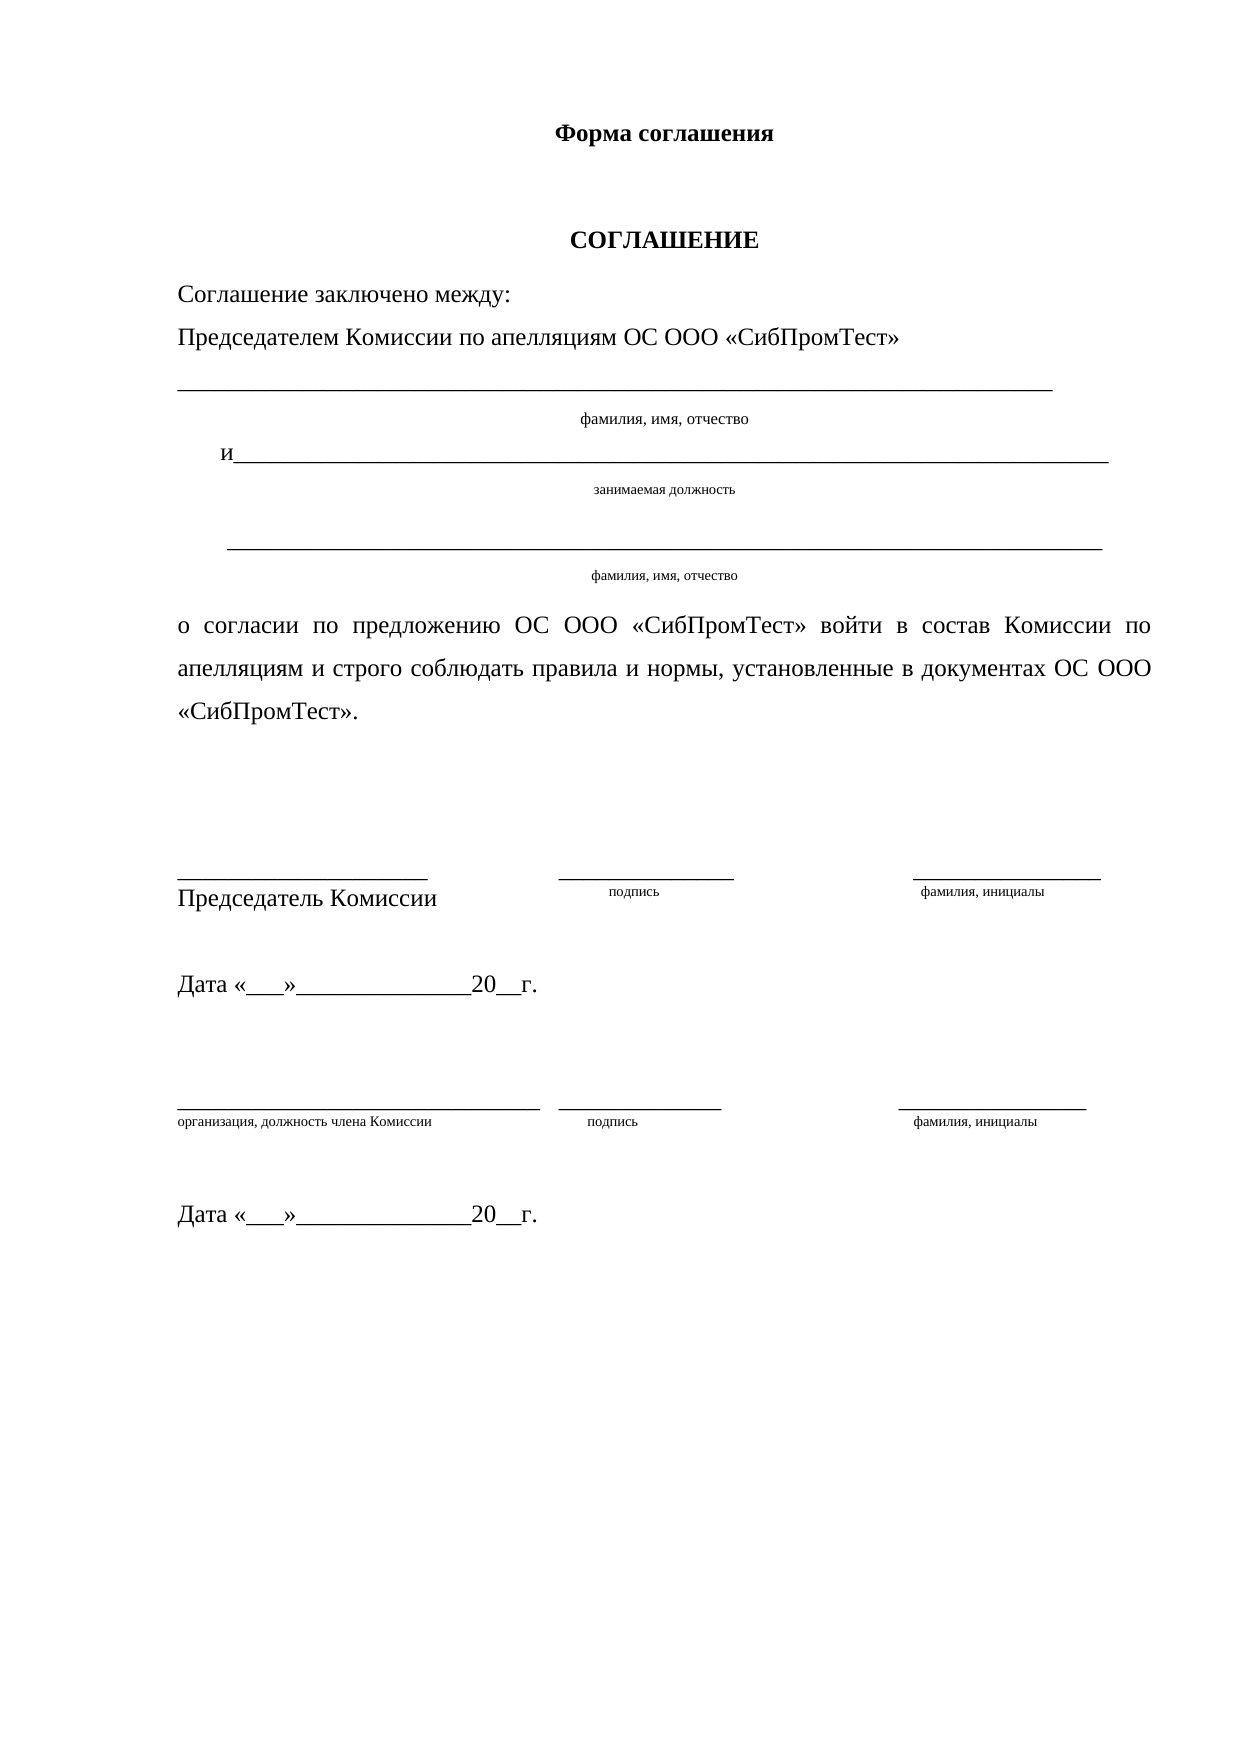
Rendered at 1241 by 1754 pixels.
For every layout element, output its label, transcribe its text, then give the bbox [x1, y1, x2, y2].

text ____________________ ______________ _______________ [177, 854, 1152, 883]
text Председателем Комиссии по апелляциям ОС ООО «СибПромТест» ______________________________________________________________________ [177, 322, 1152, 394]
text СОГЛАШЕНИЕ [177, 226, 1152, 254]
text Дата «___»______________20__г. [177, 1199, 1152, 1228]
text _____________________________ _____________ _______________ [177, 1084, 1152, 1113]
text Дата «___»______________20__г. [177, 969, 1152, 998]
text о согласии по предложению ОС ООО «СибПромТест» войти в состав Комиссии по апелляциям и строго соблюдать правила и нормы, установленные в документах ОС ООО «СибПромТест». [177, 610, 1152, 725]
text Председатель Комиссии подпись фамилия, инициалы [177, 883, 1152, 912]
text Форма соглашения [177, 118, 1152, 147]
text занимаемая должность [177, 481, 1152, 509]
text организация, должность члена Комиссии подпись фамилия, инициалы [177, 1113, 1152, 1142]
text Cоглашение заключено между: [177, 279, 1152, 308]
text и______________________________________________________________________ [177, 437, 1152, 466]
text фамилия, имя, отчество [177, 409, 1152, 428]
text ______________________________________________________________________ [177, 524, 1152, 552]
text фамилия, имя, отчество [177, 567, 1152, 596]
